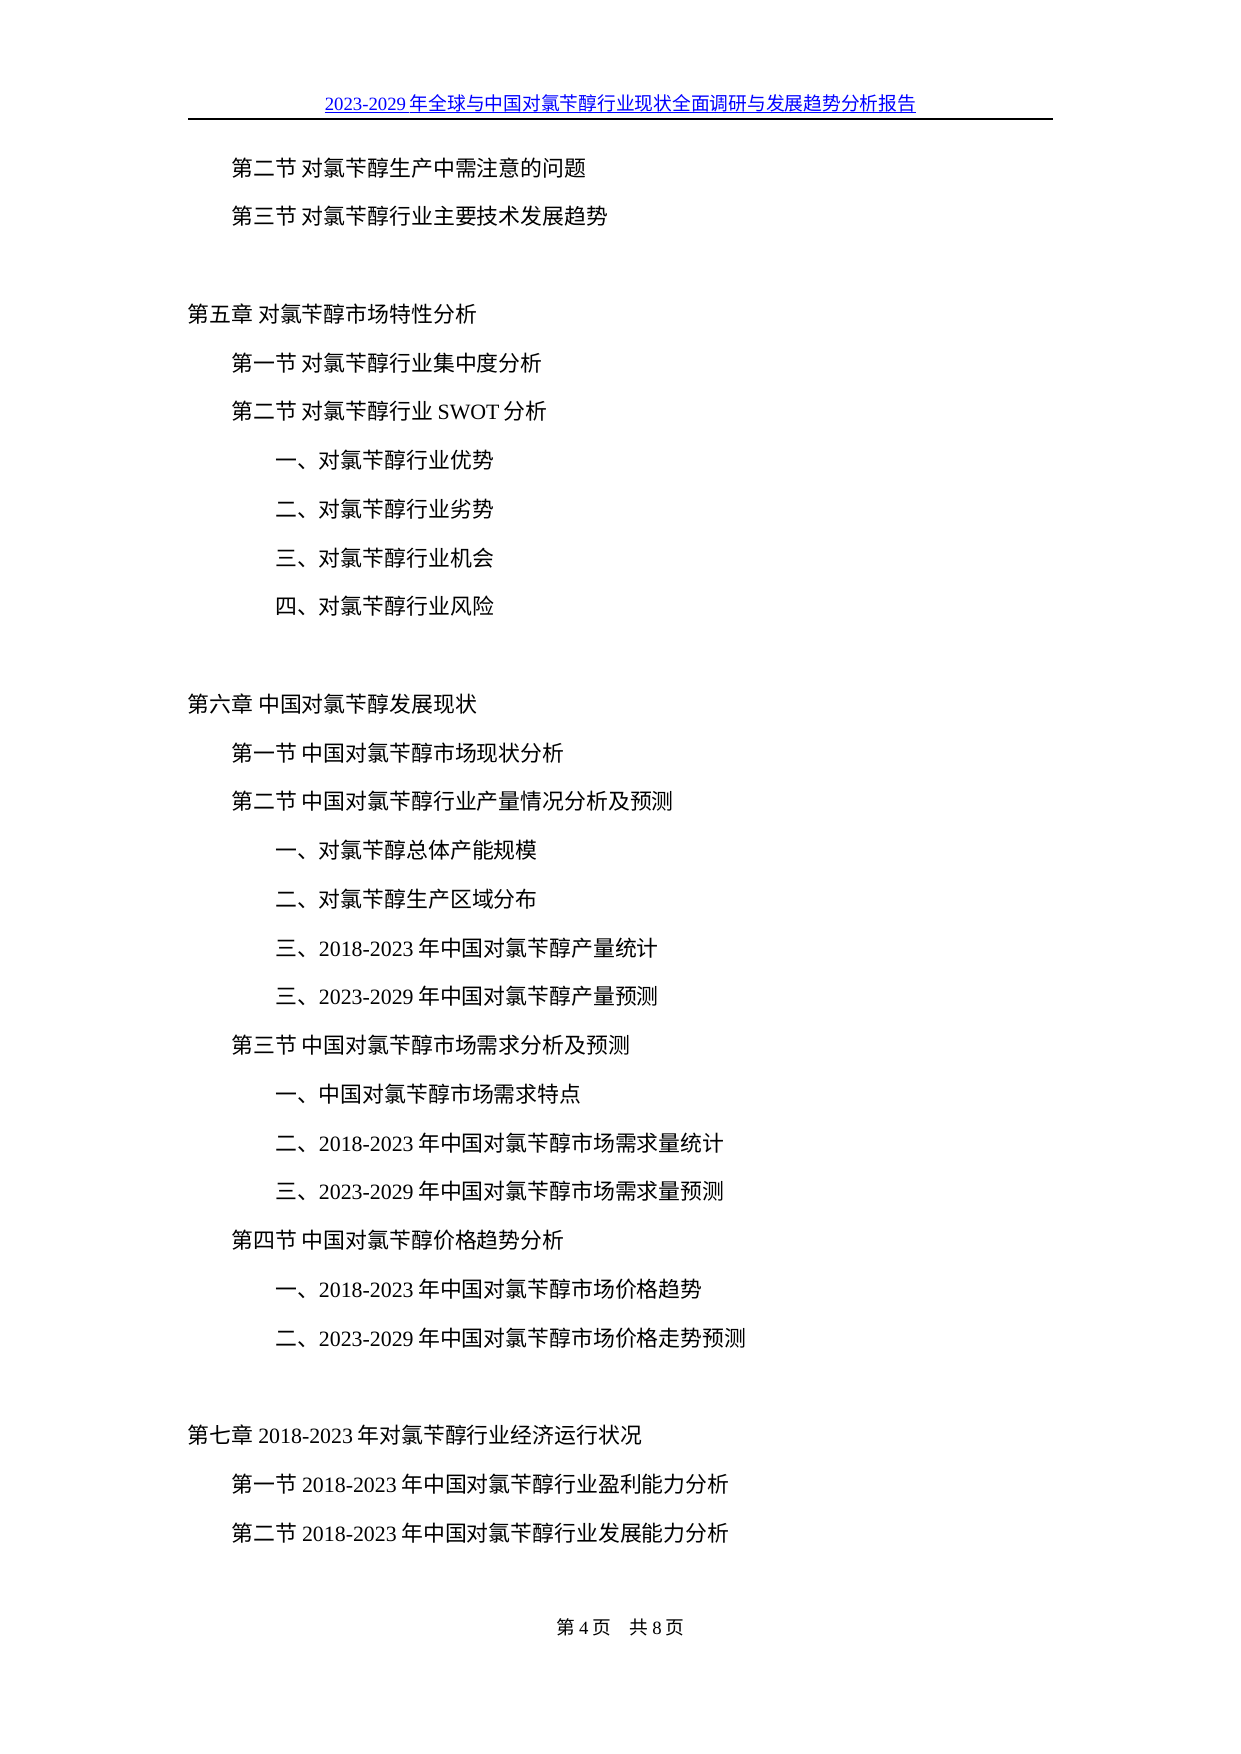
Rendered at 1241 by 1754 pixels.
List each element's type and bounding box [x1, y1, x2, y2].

text [187, 150, 1053, 1548]
